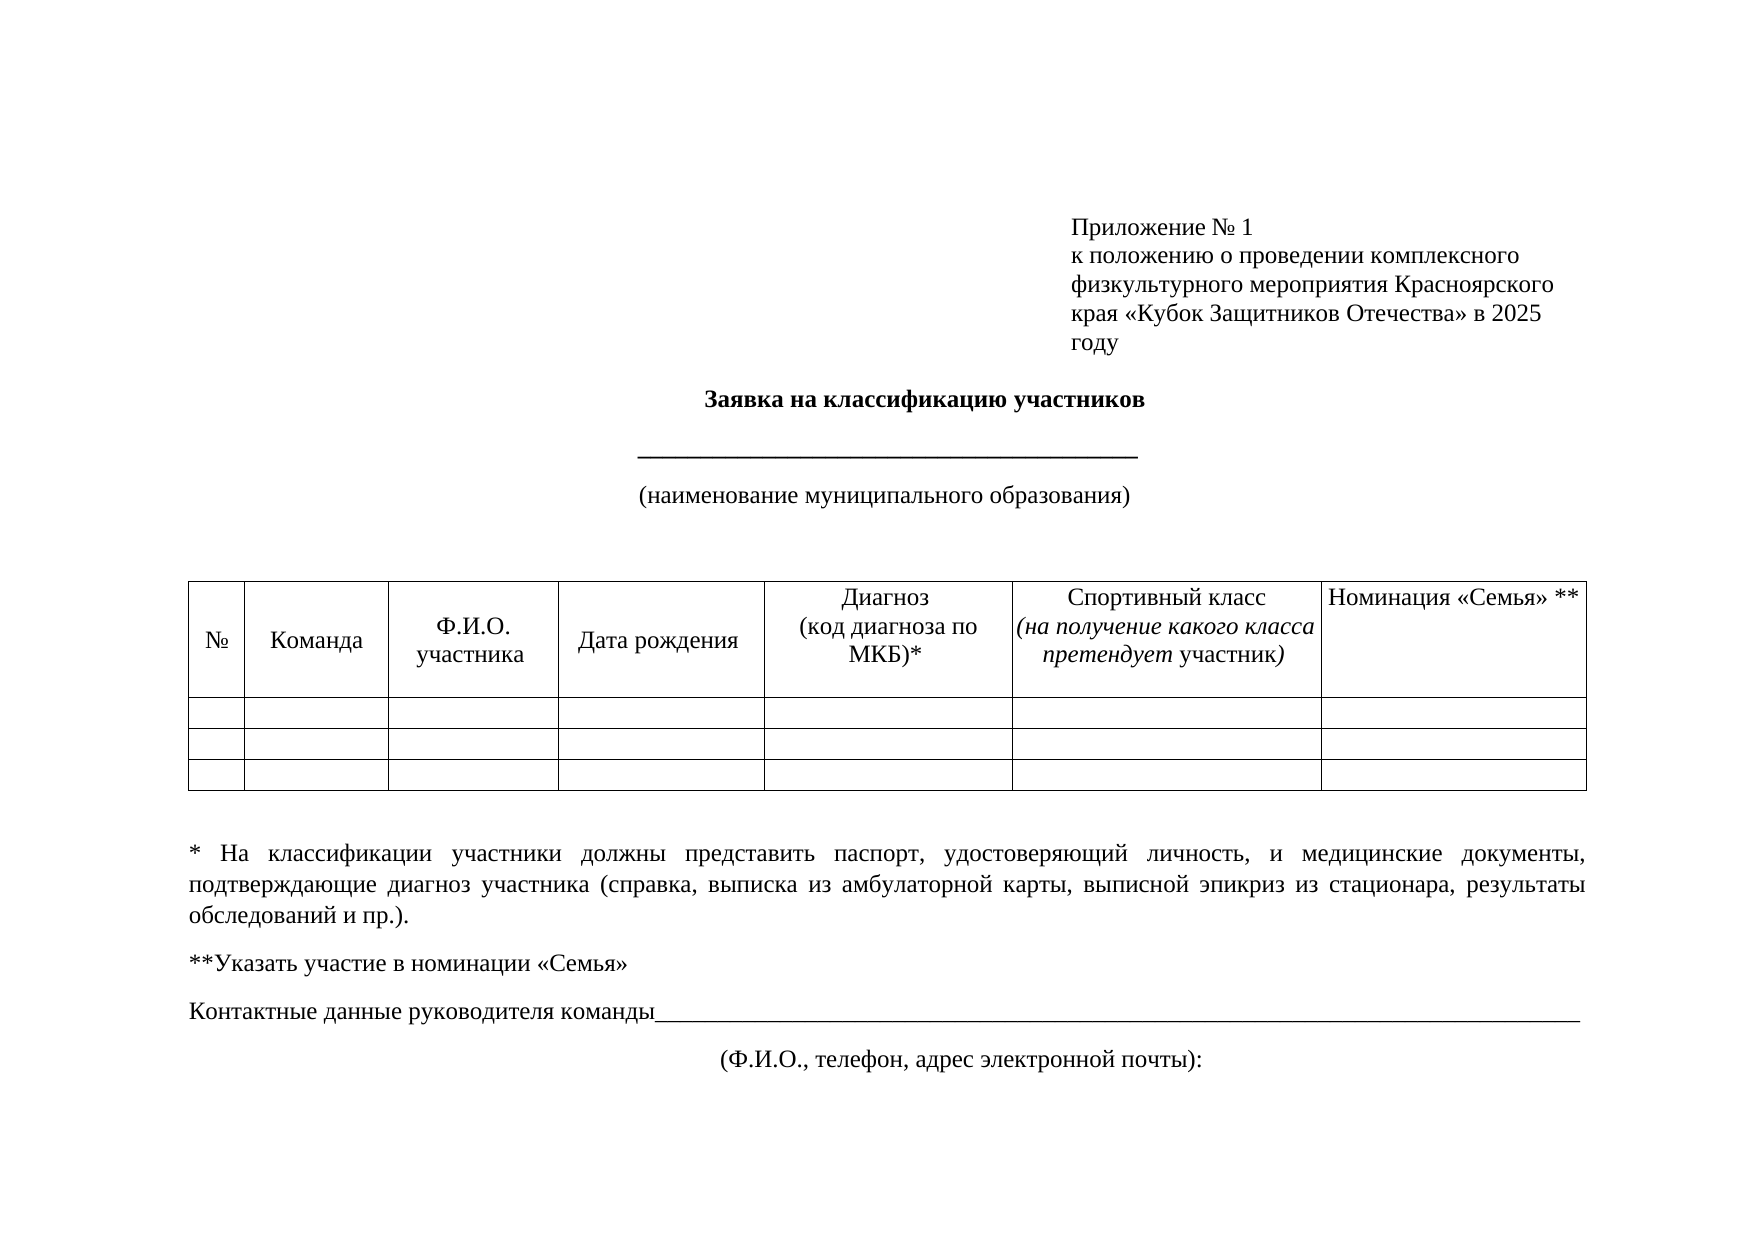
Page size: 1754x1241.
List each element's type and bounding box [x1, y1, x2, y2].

table_header [177, 212, 1598, 1139]
